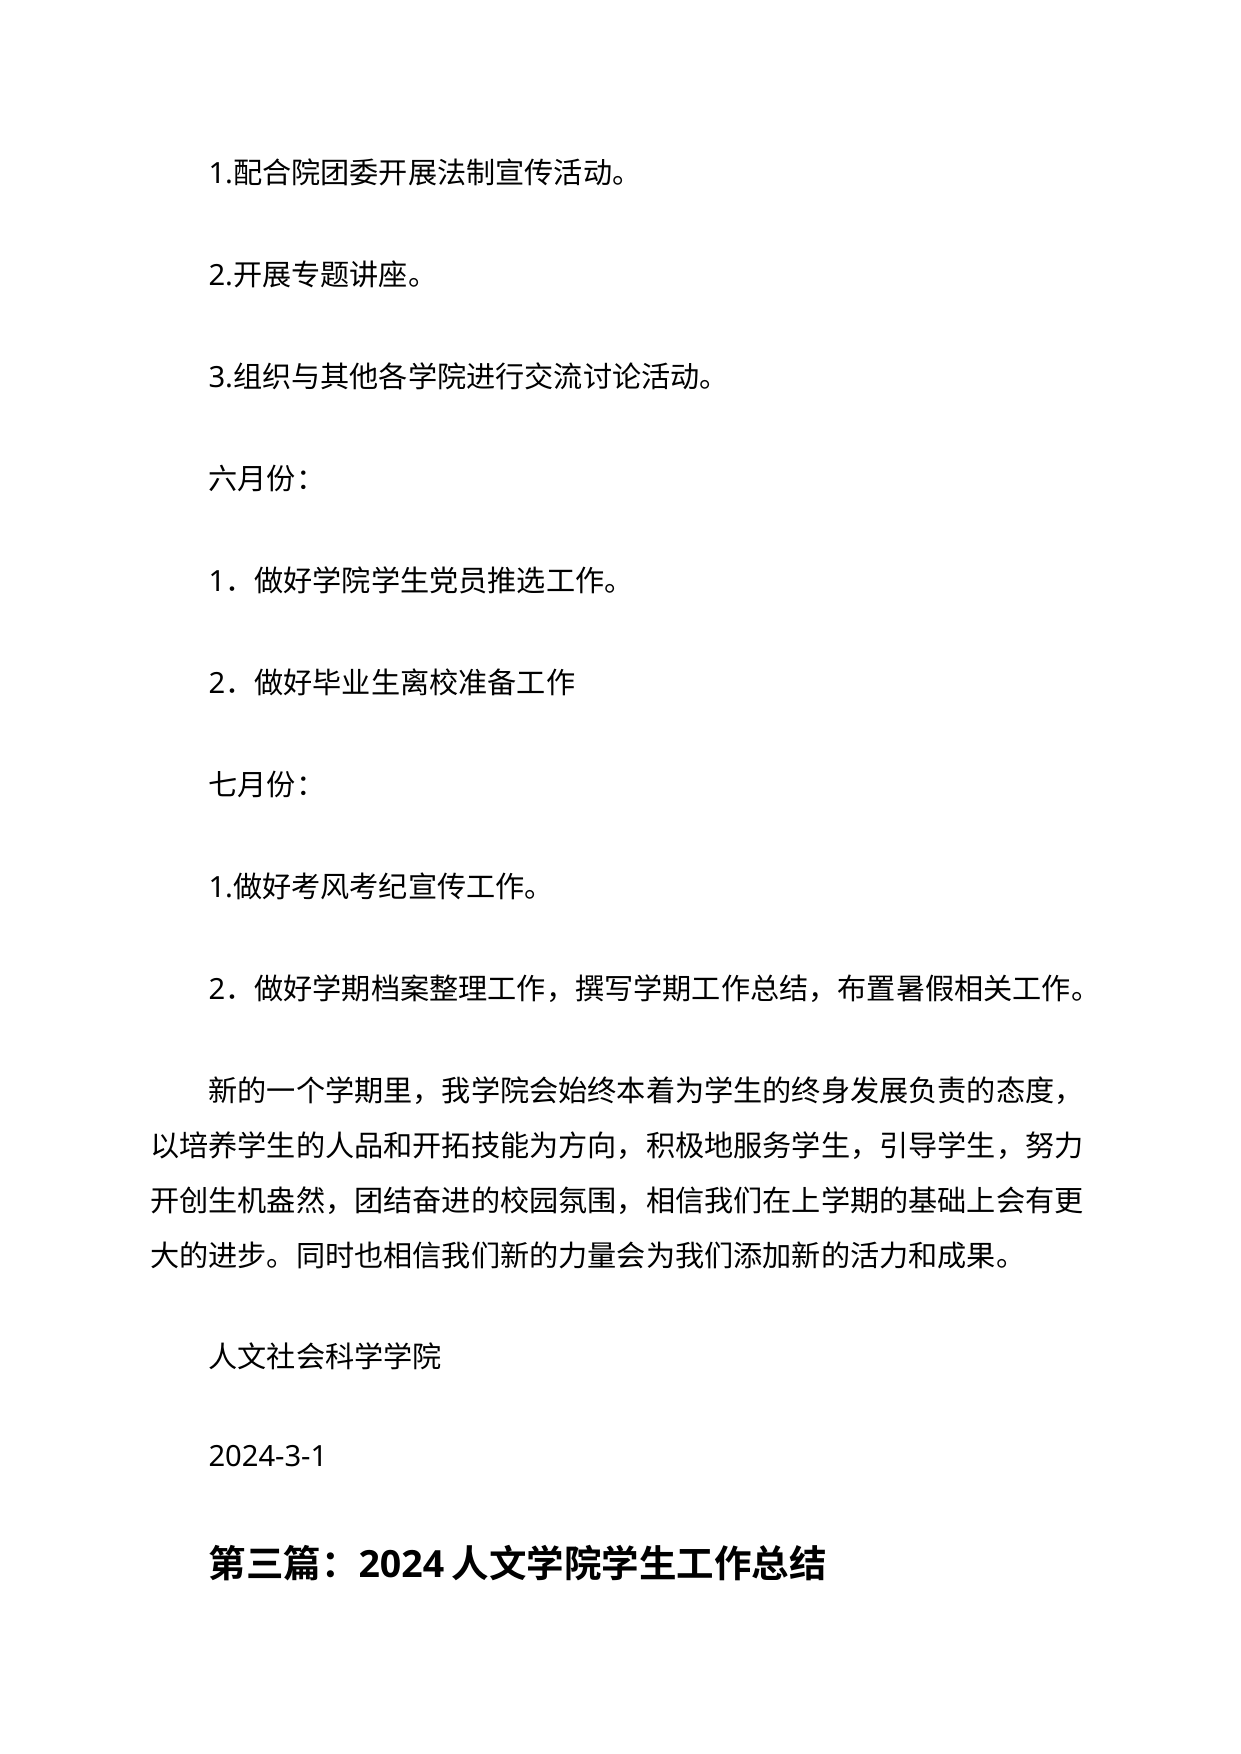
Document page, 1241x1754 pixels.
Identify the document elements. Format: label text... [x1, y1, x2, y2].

text 1.配合院团委开展法制宣传活动。 [150, 150, 1090, 192]
text 新的一个学期里，我学院会始终本着为学生的终身发展负责的态度，以培养学生的人品和开拓技能为方向，积极地服务学生，引导学生，努力开创生机盎然，团结奋进的校园氛围，相信我们在上学期的基础上会有更大的进步。同时也相信我们新的力量会为我们添加新的活力和成果。 [150, 1067, 1090, 1274]
text 2024-3-1 [150, 1436, 1090, 1475]
text 2.开展专题讲座。 [150, 252, 1090, 294]
text 六月份： [150, 456, 1090, 498]
text 第三篇：2024人文学院学生工作总结 [150, 1534, 1090, 1588]
text 人文社会科学学院 [150, 1334, 1090, 1376]
text 1.做好考风考纪宣传工作。 [150, 863, 1090, 906]
text 2．做好学期档案整理工作，撰写学期工作总结，布置暑假相关工作。 [150, 965, 1090, 1008]
text 3.组织与其他各学院进行交流讨论活动。 [150, 354, 1090, 396]
text 2．做好毕业生离校准备工作 [150, 660, 1090, 702]
text 1．做好学院学生党员推选工作。 [150, 558, 1090, 600]
text 七月份： [150, 762, 1090, 804]
